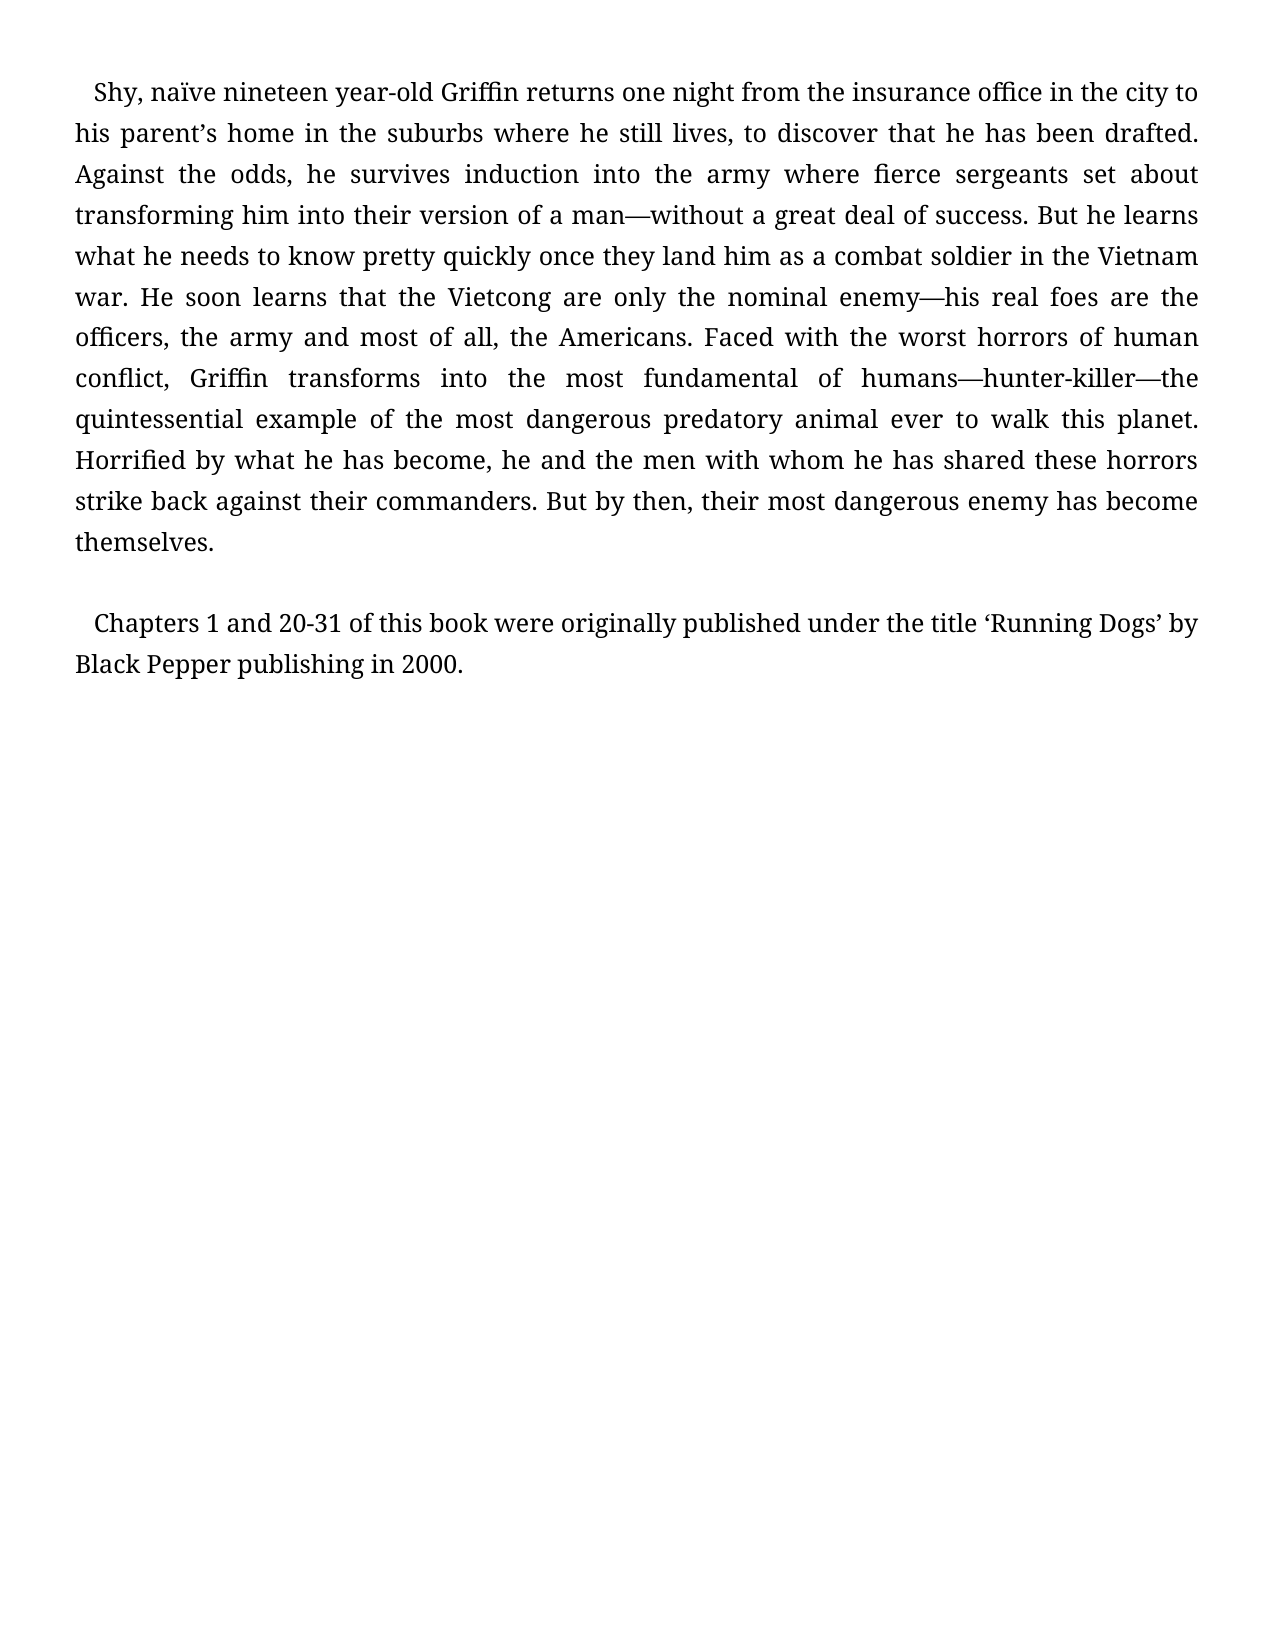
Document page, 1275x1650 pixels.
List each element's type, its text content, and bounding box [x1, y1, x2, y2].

text Chapters 1 and 20-31 of this book were originally published under the title ‘Running Dogs’ by Black Pepper publishing in 2000. [75, 606, 1200, 681]
text Shy, naïve nineteen year-old Griffin returns one night from the insurance office in the city to his parent’s home in the suburbs where he still lives, to discover that he has been drafted. Against the odds, he survives induction into the army where fierce sergeants set about transforming him into their version of a man—without a great deal of success. But he learns what he needs to know pretty quickly once they land him as a combat soldier in the Vietnam war. He soon learns that the Vietcong are only the nominal enemy—his real foes are the officers, the army and most of all, the Americans. Faced with the worst horrors of human conflict, Griffin transforms into the most fundamental of humans—hunter-killer—the quintessential example of the most dangerous predatory animal ever to walk this planet. Horrified by what he has become, he and the men with whom he has shared these horrors strike back against their commanders. But by then, their most dangerous enemy has become themselves. [75, 75, 1200, 558]
